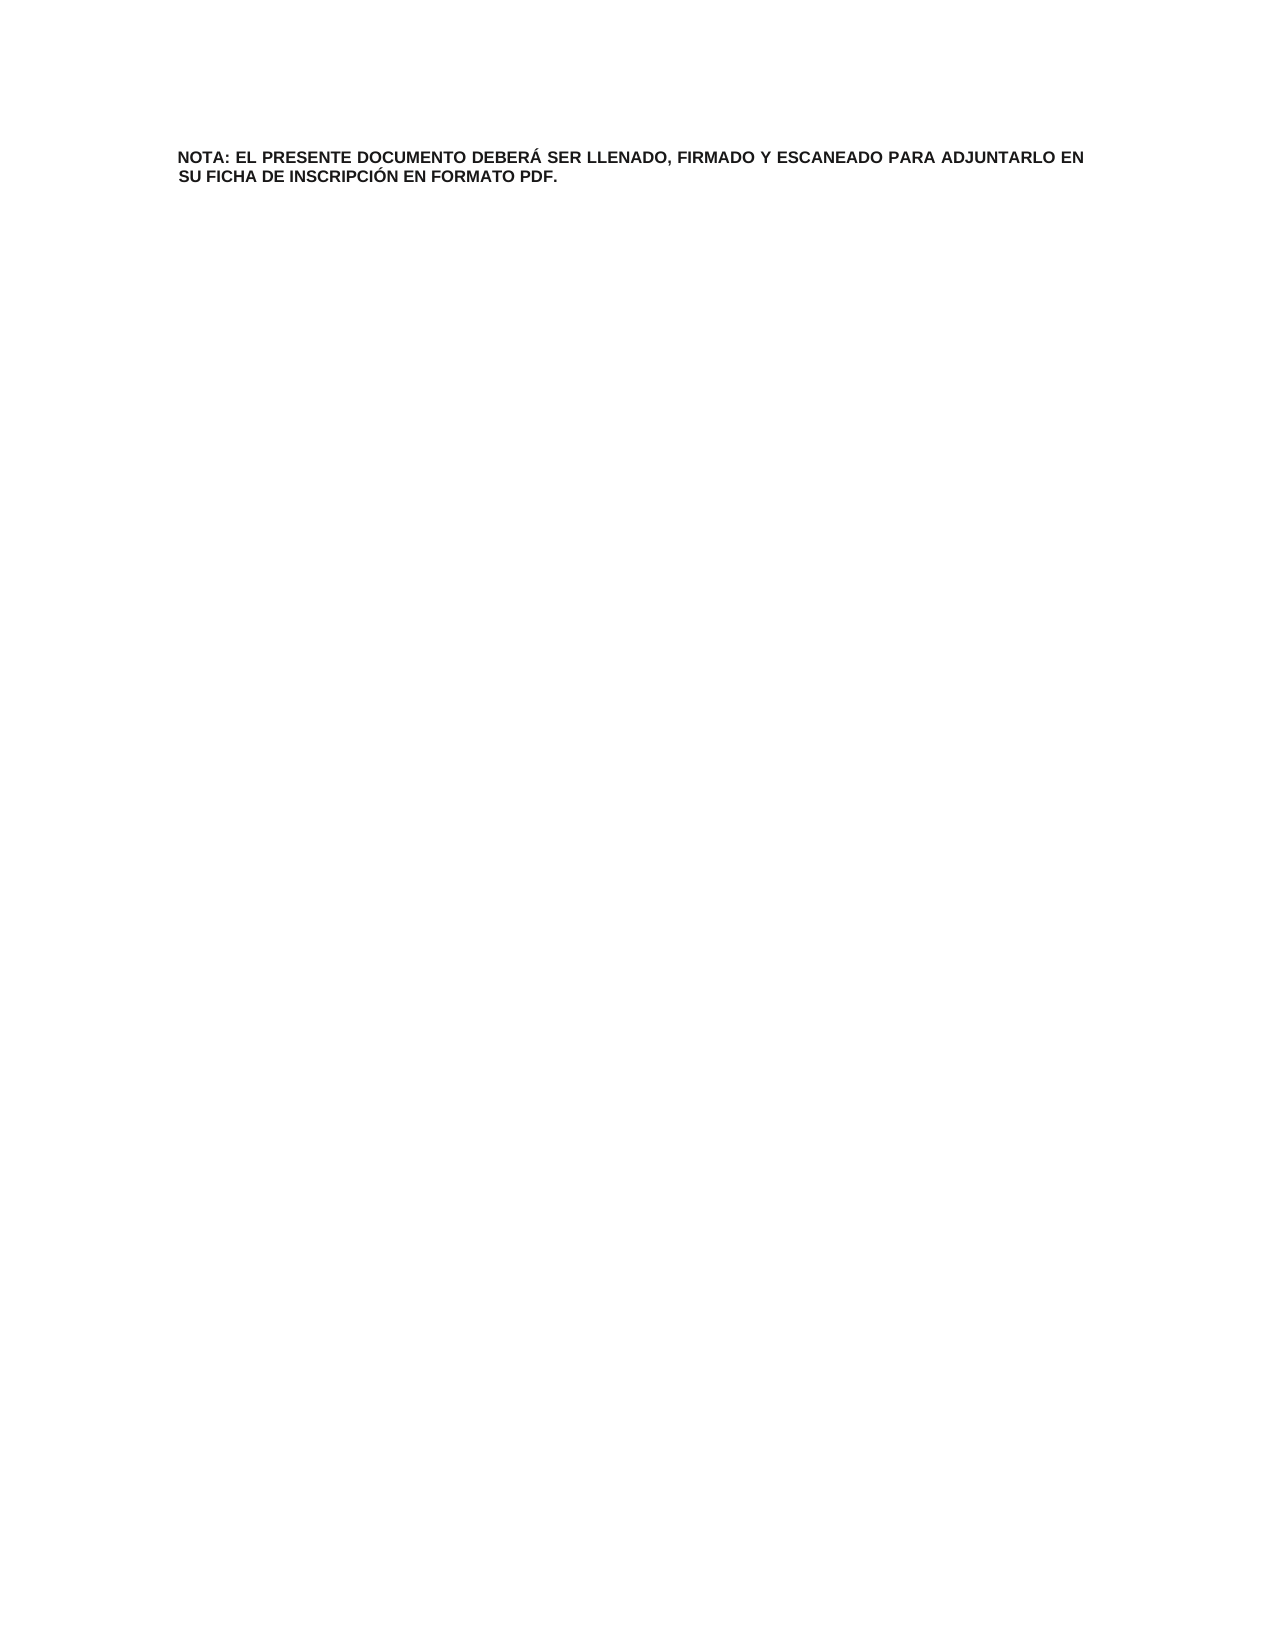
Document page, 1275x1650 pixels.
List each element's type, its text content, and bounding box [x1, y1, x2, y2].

text NOTA: EL PRESENTE DOCUMENTO DEBERÁ SER LLENADO, FIRMADO Y ESCANEADO PARA ADJUNTARLO EN SU FICHA DE INSCRIPCIÓN EN FORMATO PDF. [177, 148, 1085, 186]
